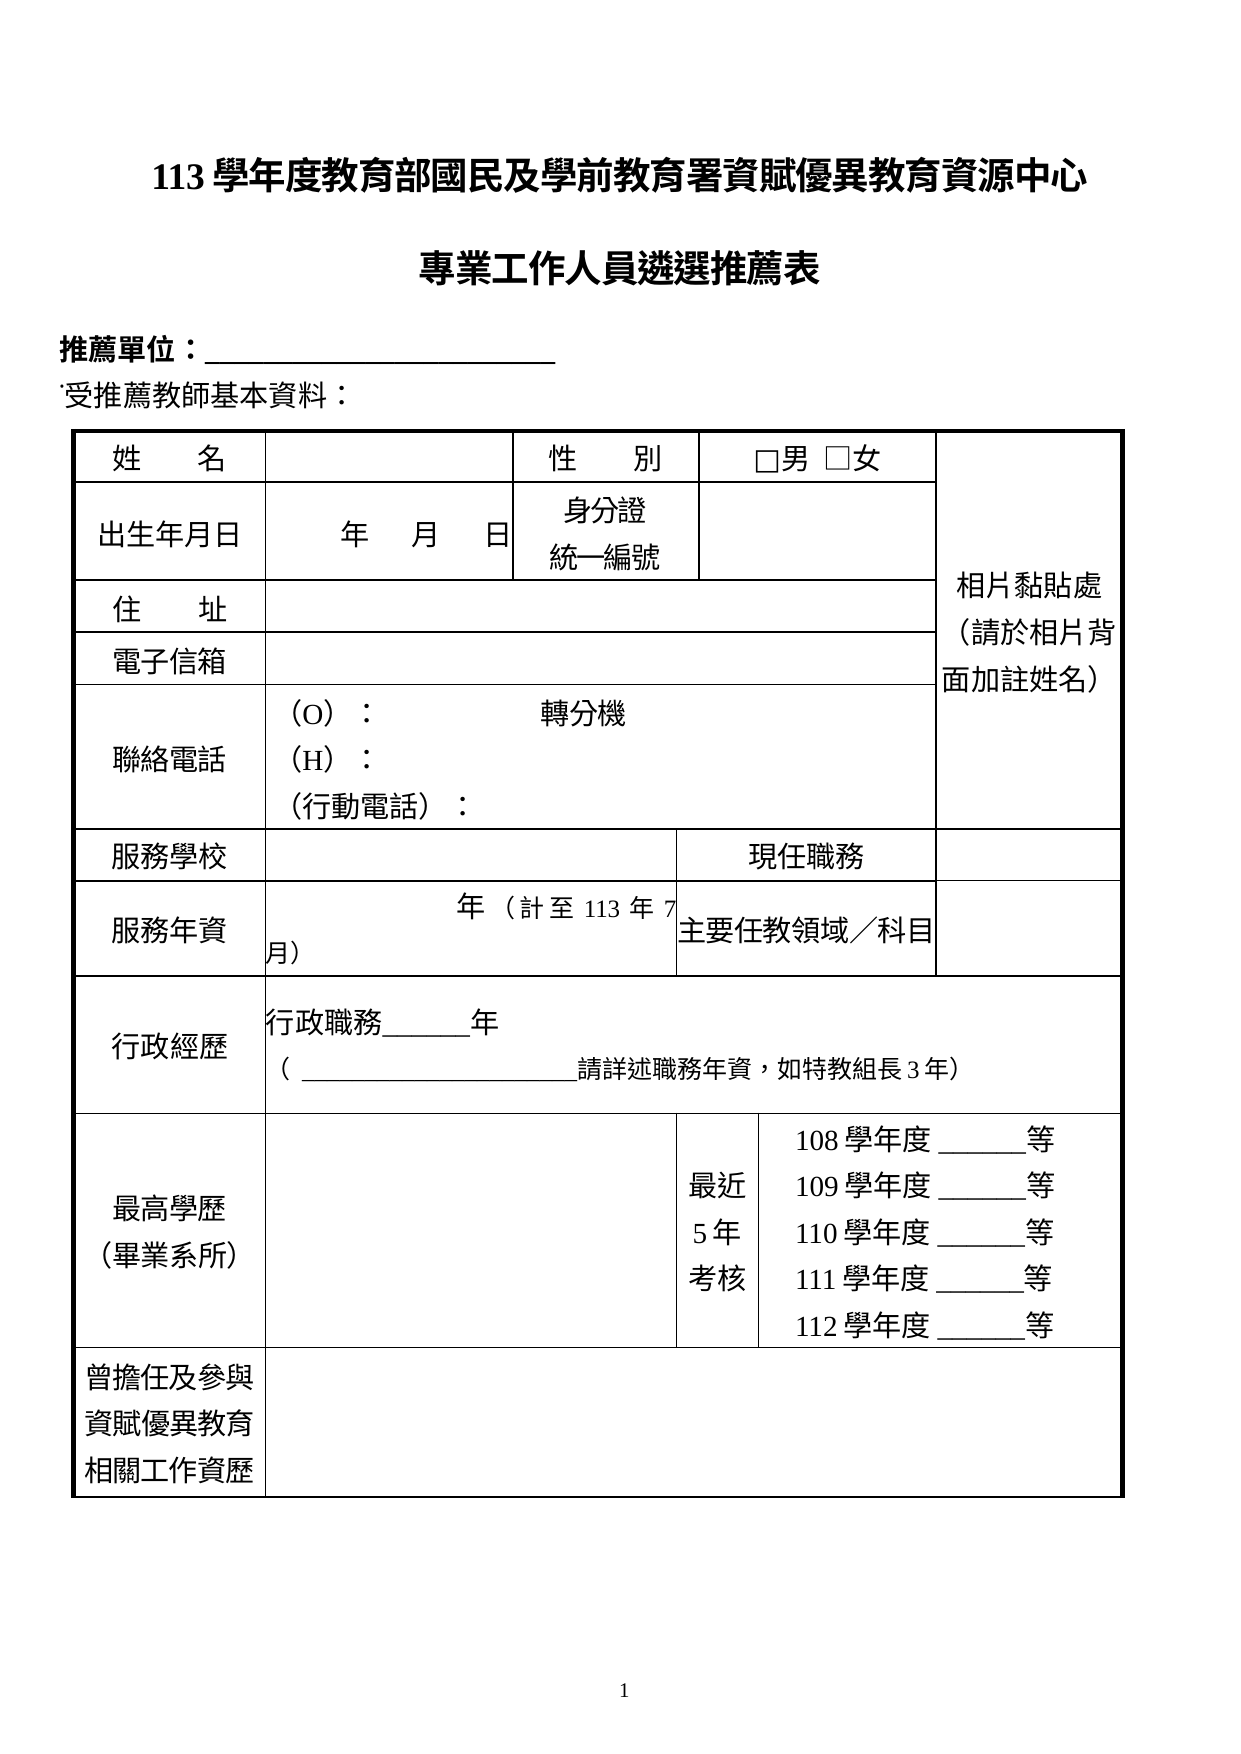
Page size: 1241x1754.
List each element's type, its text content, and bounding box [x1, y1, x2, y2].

table_cell [266, 633, 935, 684]
table_cell 108學年度 ______等 109學年度 ______等 110學年度 ______等 111學年度 ______等 112學年度 ______等 [759, 1114, 1120, 1347]
table_header □男 □女 [700, 433, 935, 481]
table_cell 最高學歷 （畢業系所） [76, 1114, 265, 1347]
table_cell 服務學校 [76, 830, 265, 880]
table_header [266, 433, 512, 481]
text 專業工作人員遴選推薦表 [89, 220, 1152, 313]
table_cell 行政經歷 [76, 977, 265, 1112]
table_cell [266, 581, 935, 631]
text 推薦單位：________________________ [59, 324, 1152, 371]
table_cell 電子信箱 [76, 633, 265, 684]
table_cell 年（計至113年7月） [266, 882, 676, 975]
table_cell 行政職務______年 （ ______________________請詳述職務年資，如特教組長3年） [266, 977, 1120, 1112]
table_cell 住 址 [76, 581, 265, 631]
table_cell 服務年資 [76, 882, 265, 975]
text 113學年度教育部國民及學前教育署資賦優異教育資源中心 [89, 127, 1152, 220]
table_header 相片黏貼處 （請於相片背面加註姓名） [937, 433, 1120, 828]
table_cell 現任職務 [677, 830, 935, 880]
table_header 姓 名 [76, 433, 265, 481]
table_cell [266, 1114, 676, 1347]
table_cell [266, 830, 676, 880]
table_cell 身分證 統一編號 [514, 483, 698, 579]
table_cell [266, 1348, 1120, 1496]
table_cell 出生年月日 [76, 483, 265, 579]
table_cell [937, 830, 1120, 880]
table_cell [700, 483, 935, 579]
table_cell 聯絡電話 [76, 685, 265, 828]
table_cell 曾擔任及參與 資賦優異教育相關工作資歷 [76, 1348, 265, 1496]
table_cell [937, 881, 1120, 975]
table_cell 年 月 日 [266, 483, 512, 579]
table_cell 主要任教領域／科目 [677, 882, 935, 975]
text ˙受推薦教師基本資料： [59, 371, 1152, 417]
table_header 性 別 [514, 433, 698, 481]
table_cell 最近 5年 考核 [677, 1114, 758, 1347]
table_cell （O）： 轉分機 （H）： （行動電話）： [266, 685, 935, 828]
